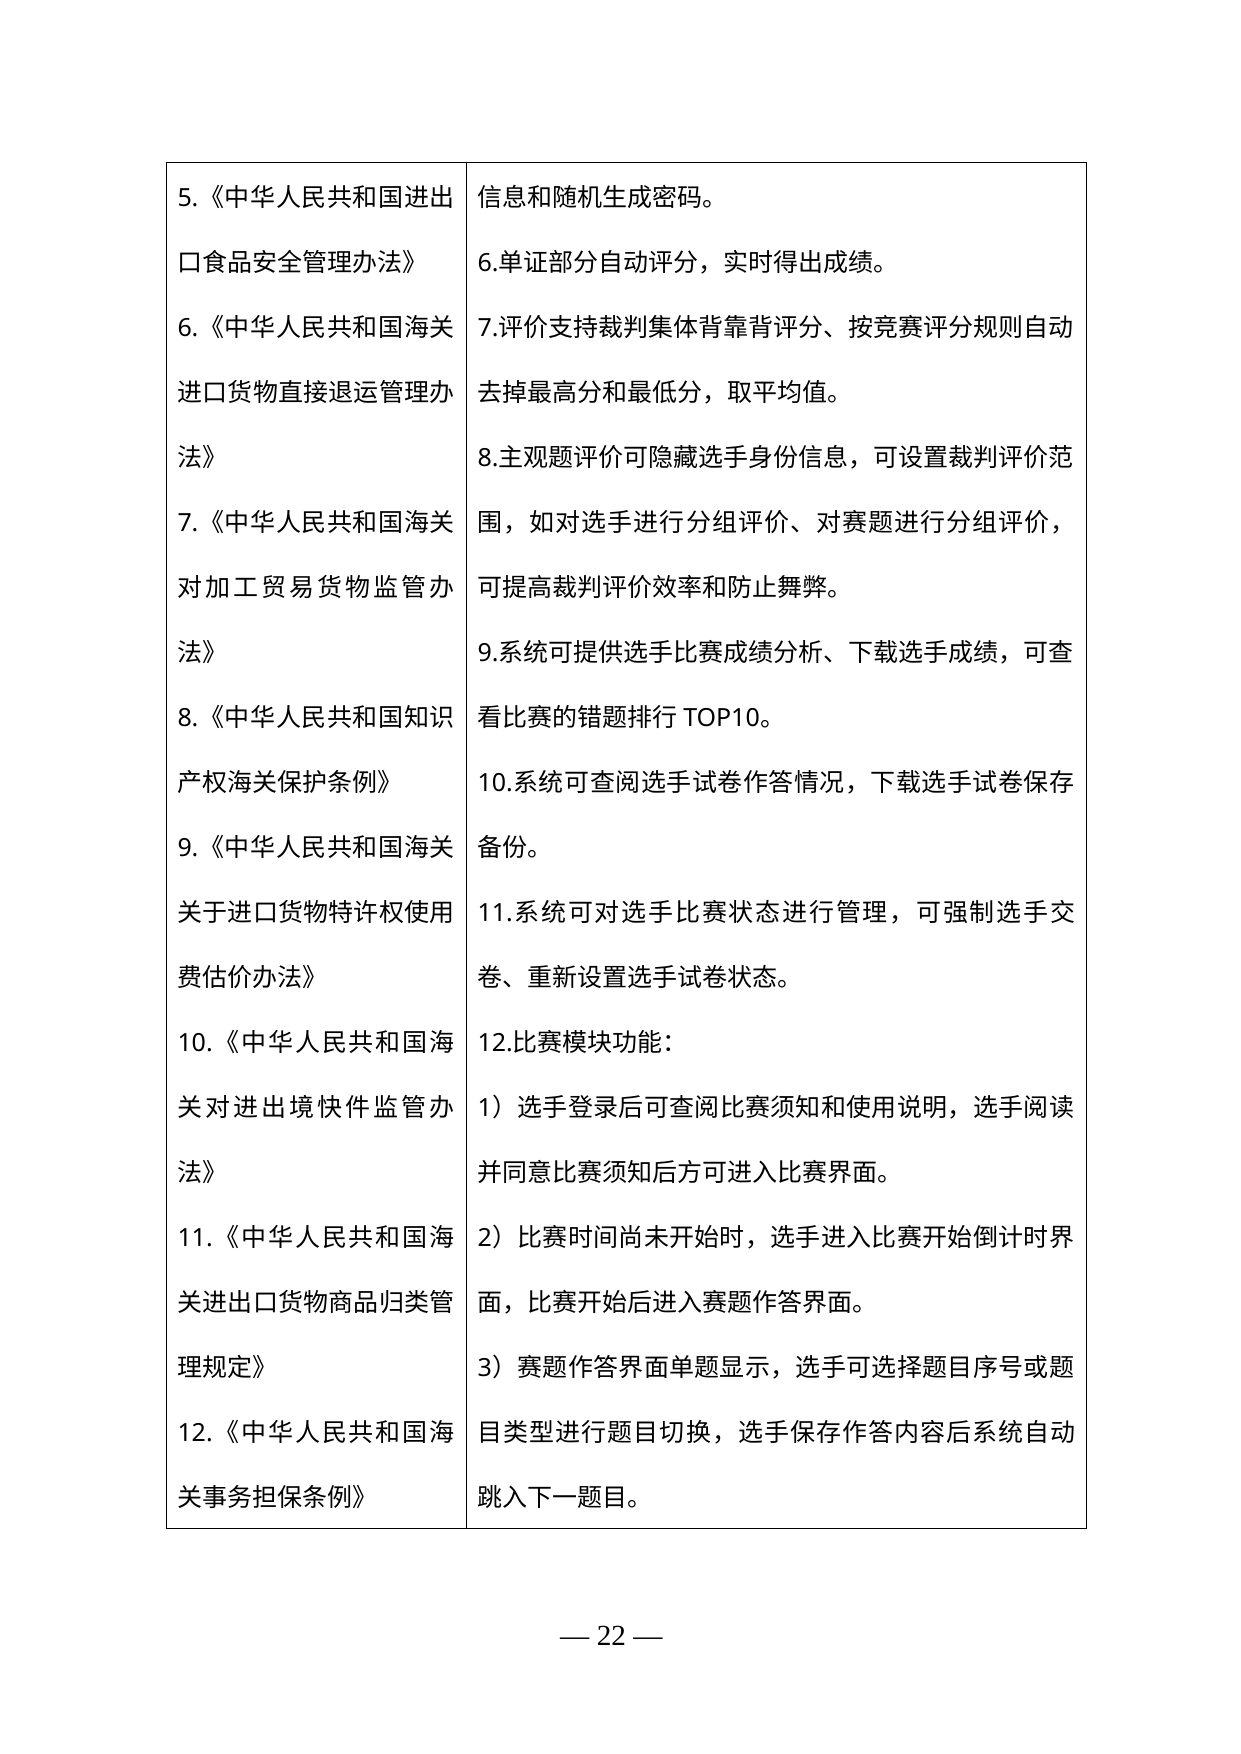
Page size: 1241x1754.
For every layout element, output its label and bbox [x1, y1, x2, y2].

table_cell [167, 163, 466, 1528]
table_cell [467, 163, 1086, 1528]
